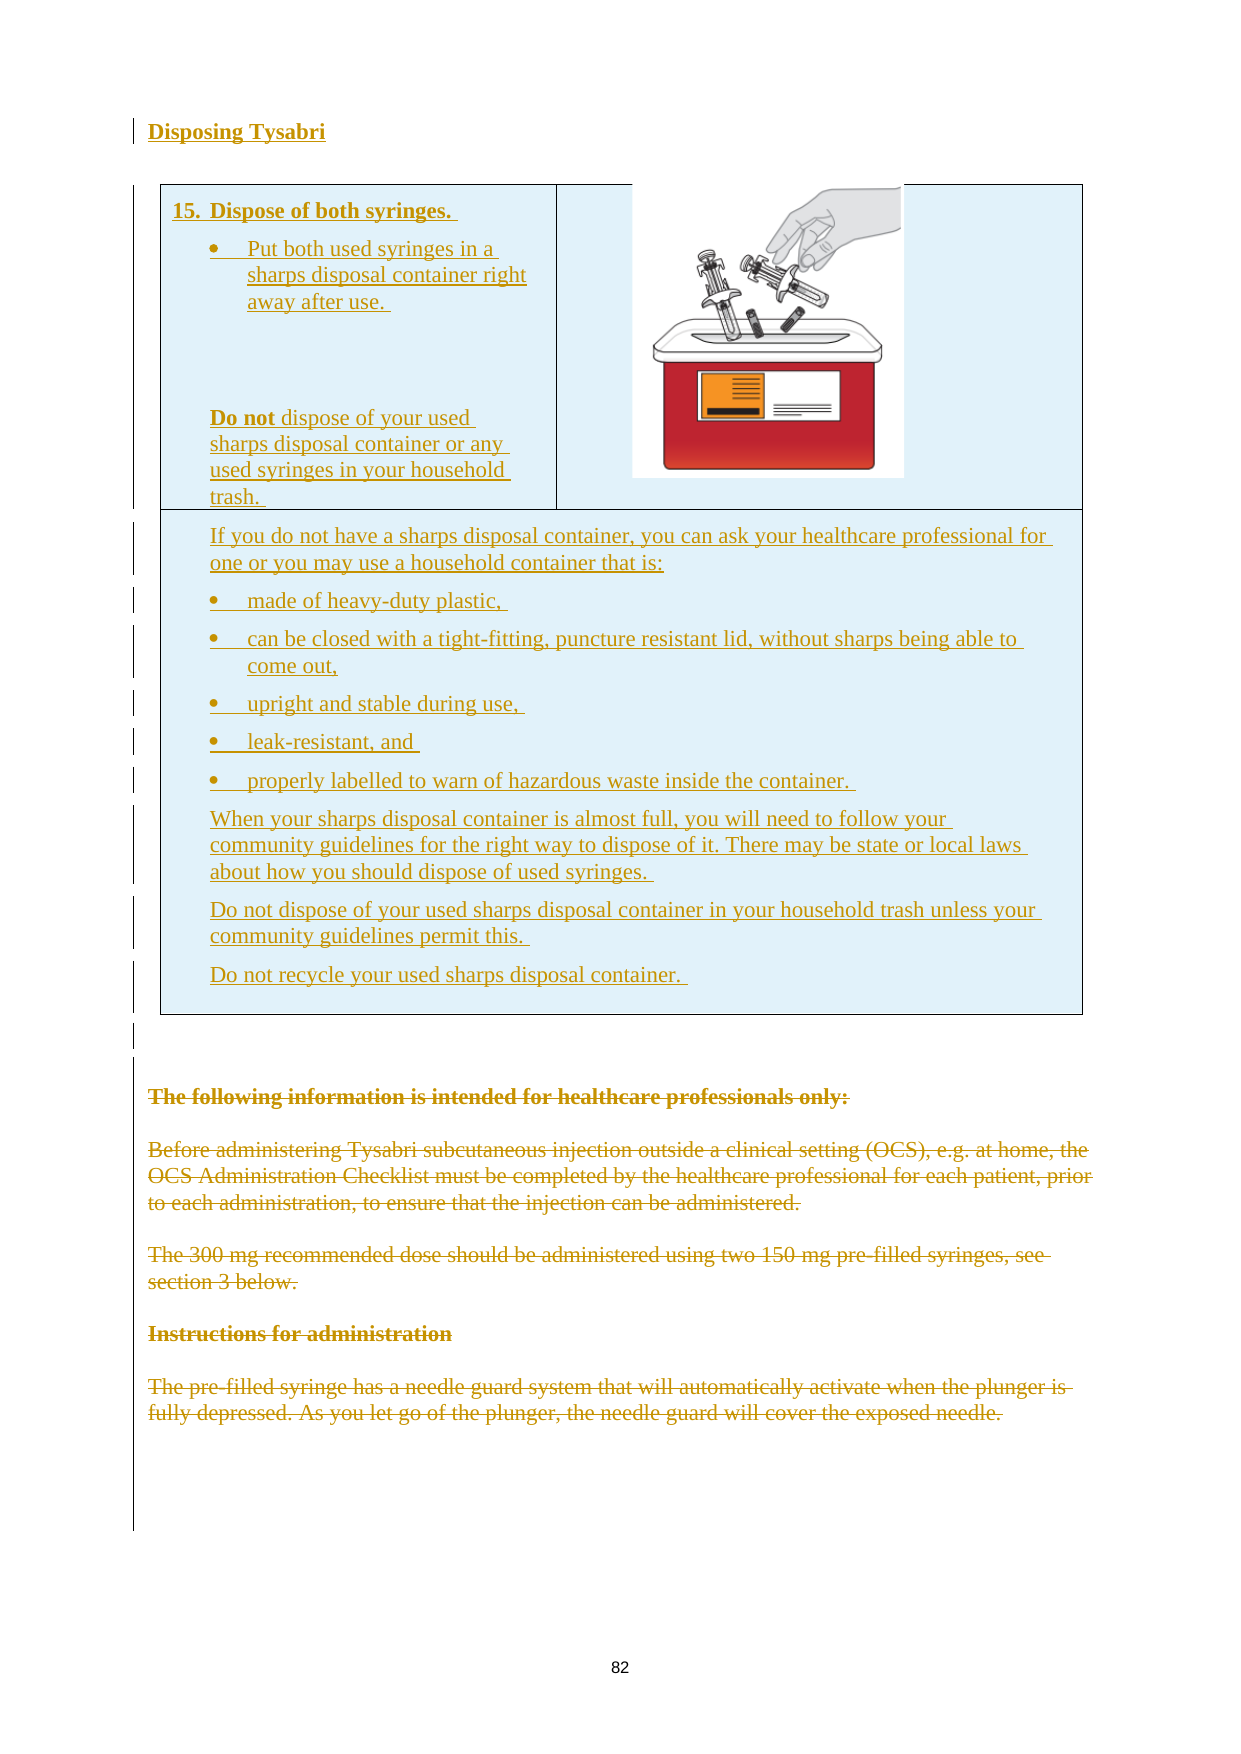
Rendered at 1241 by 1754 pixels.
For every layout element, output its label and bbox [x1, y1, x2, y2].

picture [632, 184, 905, 478]
